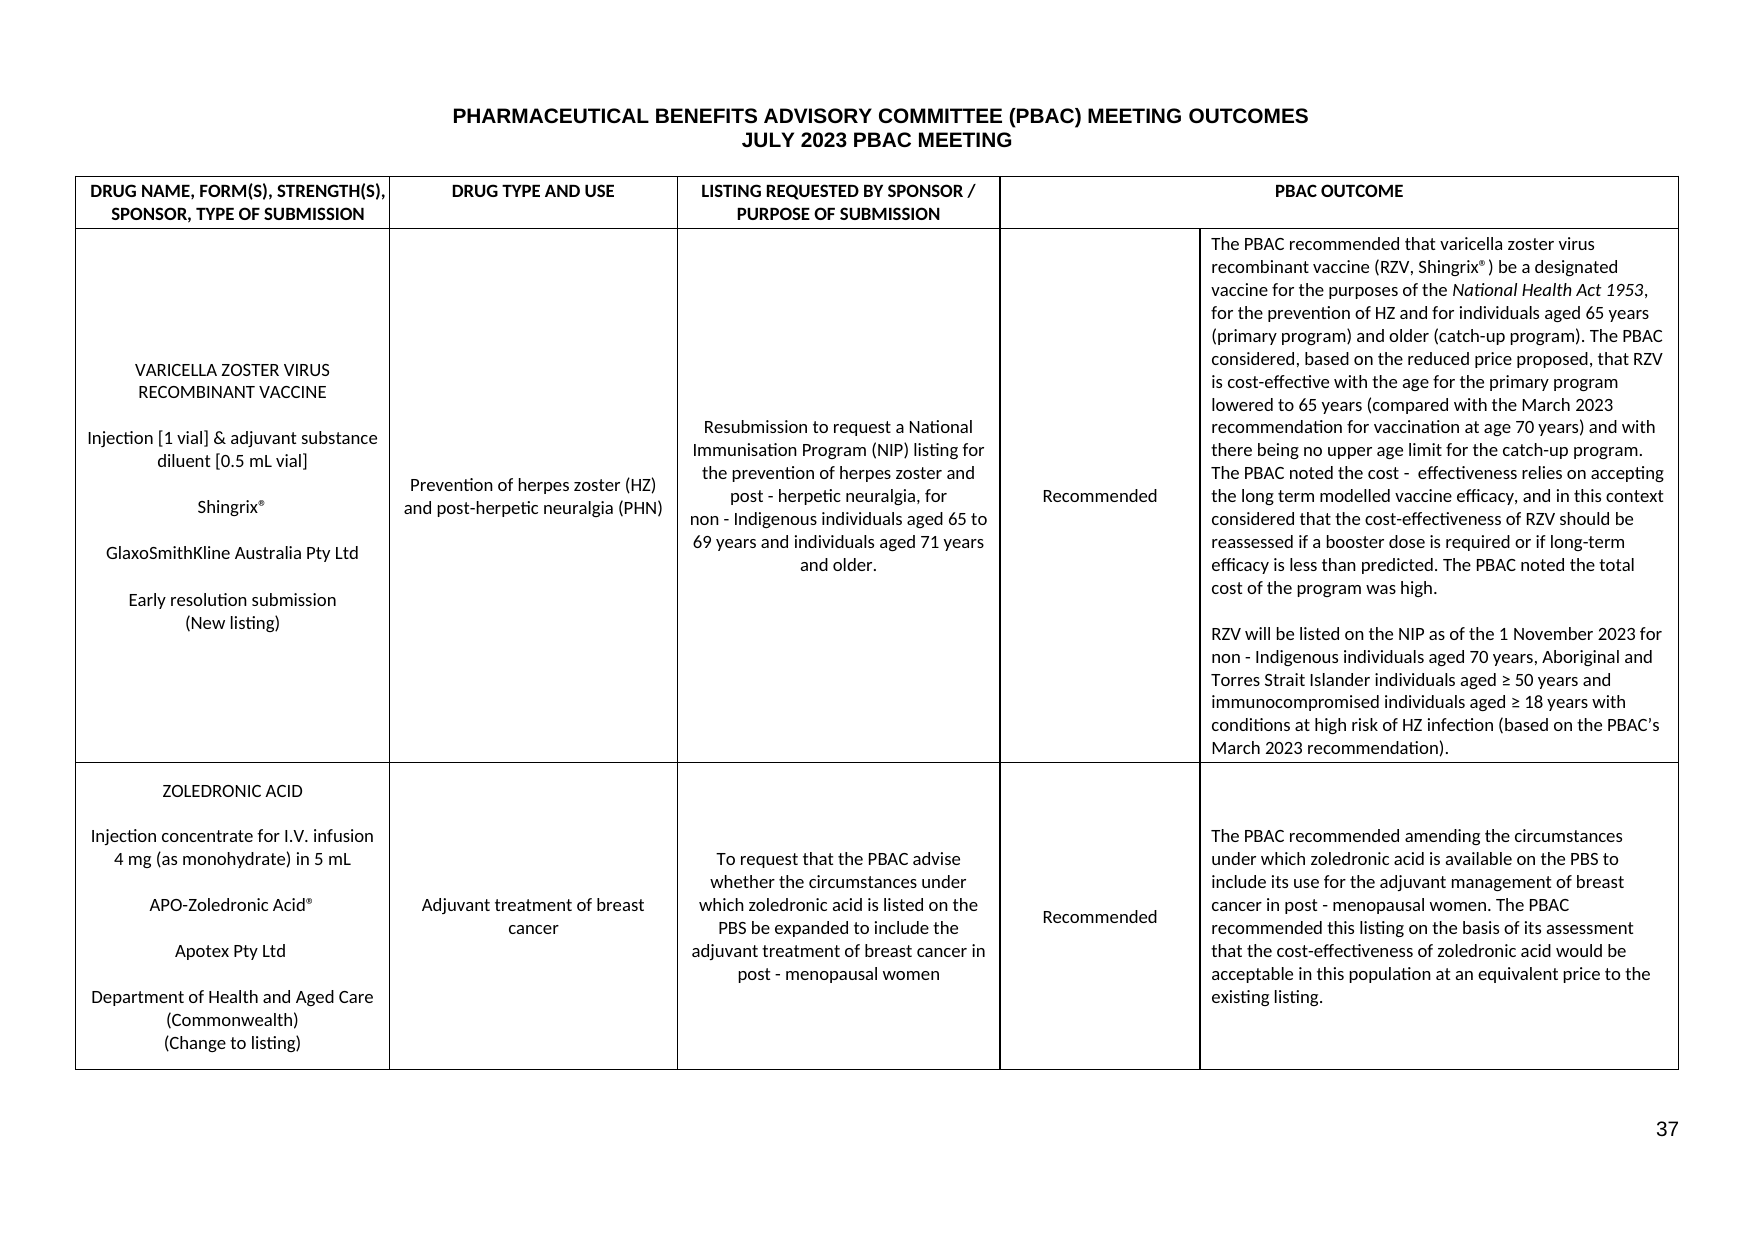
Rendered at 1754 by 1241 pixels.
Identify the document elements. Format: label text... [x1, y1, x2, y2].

table_cell Recommended [1001, 229, 1199, 762]
table_header DRUG TYPE AND USE [390, 177, 677, 228]
table_cell Resubmission to request a National Immunisation Program (NIP) listing for the prevention of herpes zoster and post - herpetic neuralgia, for non - Indigenous individuals aged 65 to 69 years and individuals aged 71 years and older. [678, 229, 999, 762]
table_cell The PBAC recommended amending the circumstances under which zoledronic acid is available on the PBS to include its use for the adjuvant management of breast cancer in post - menopausal women. The PBAC recommended this listing on the basis of its assessment that the cost-effectiveness of zoledronic acid would be acceptable in this population at an equivalent price to the existing listing. [1201, 763, 1678, 1069]
table_cell ZOLEDRONIC ACID Injection concentrate for I.V. infusion 4 mg (as monohydrate) in 5 mL APO-Zoledronic Acid® Apotex Pty Ltd Department of Health and Aged Care (Commonwealth) (Change to listing) [76, 763, 389, 1069]
table_cell The PBAC recommended that varicella zoster virus recombinant vaccine (RZV, Shingrix®) be a designated vaccine for the purposes of the National Health Act 1953, for the prevention of HZ and for individuals aged 65 years (primary program) and older (catch-up program). The PBAC considered, based on the reduced price proposed, that RZV is cost-effective with the age for the primary program lowered to 65 years (compared with the March 2023 recommendation for vaccination at age 70 years) and with there being no upper age limit for the catch-up program. The PBAC noted the cost - effectiveness relies on accepting the long term modelled vaccine efficacy, and in this context considered that the cost-effectiveness of RZV should be reassessed if a booster dose is required or if long-term efficacy is less than predicted. The PBAC noted the total cost of the program was high. RZV will be listed on the NIP as of the 1 November 2023 for non - Indigenous individuals aged 70 years, Aboriginal and Torres Strait Islander individuals aged ≥ 50 years and immunocompromised individuals aged ≥ 18 years with conditions at high risk of HZ infection (based on the PBAC’s March 2023 recommendation). [1201, 229, 1678, 762]
table_cell Adjuvant treatment of breast cancer [390, 763, 677, 1069]
table_header DRUG NAME, FORM(S), STRENGTH(S), SPONSOR, TYPE OF SUBMISSION [76, 177, 389, 228]
table_header PBAC OUTCOME [1001, 177, 1678, 228]
table_cell To request that the PBAC advise whether the circumstances under which zoledronic acid is listed on the PBS be expanded to include the adjuvant treatment of breast cancer in post - menopausal women [678, 763, 999, 1069]
table_cell Recommended [1001, 763, 1199, 1069]
table_cell VARICELLA ZOSTER VIRUS RECOMBINANT VACCINE Injection [1 vial] & adjuvant substance diluent [0.5 mL vial] Shingrix® GlaxoSmithKline Australia Pty Ltd Early resolution submission (New listing) [76, 229, 389, 762]
table_cell Prevention of herpes zoster (HZ) and post-herpetic neuralgia (PHN) [390, 229, 677, 762]
table_header LISTING REQUESTED BY SPONSOR / PURPOSE OF SUBMISSION [678, 177, 999, 228]
